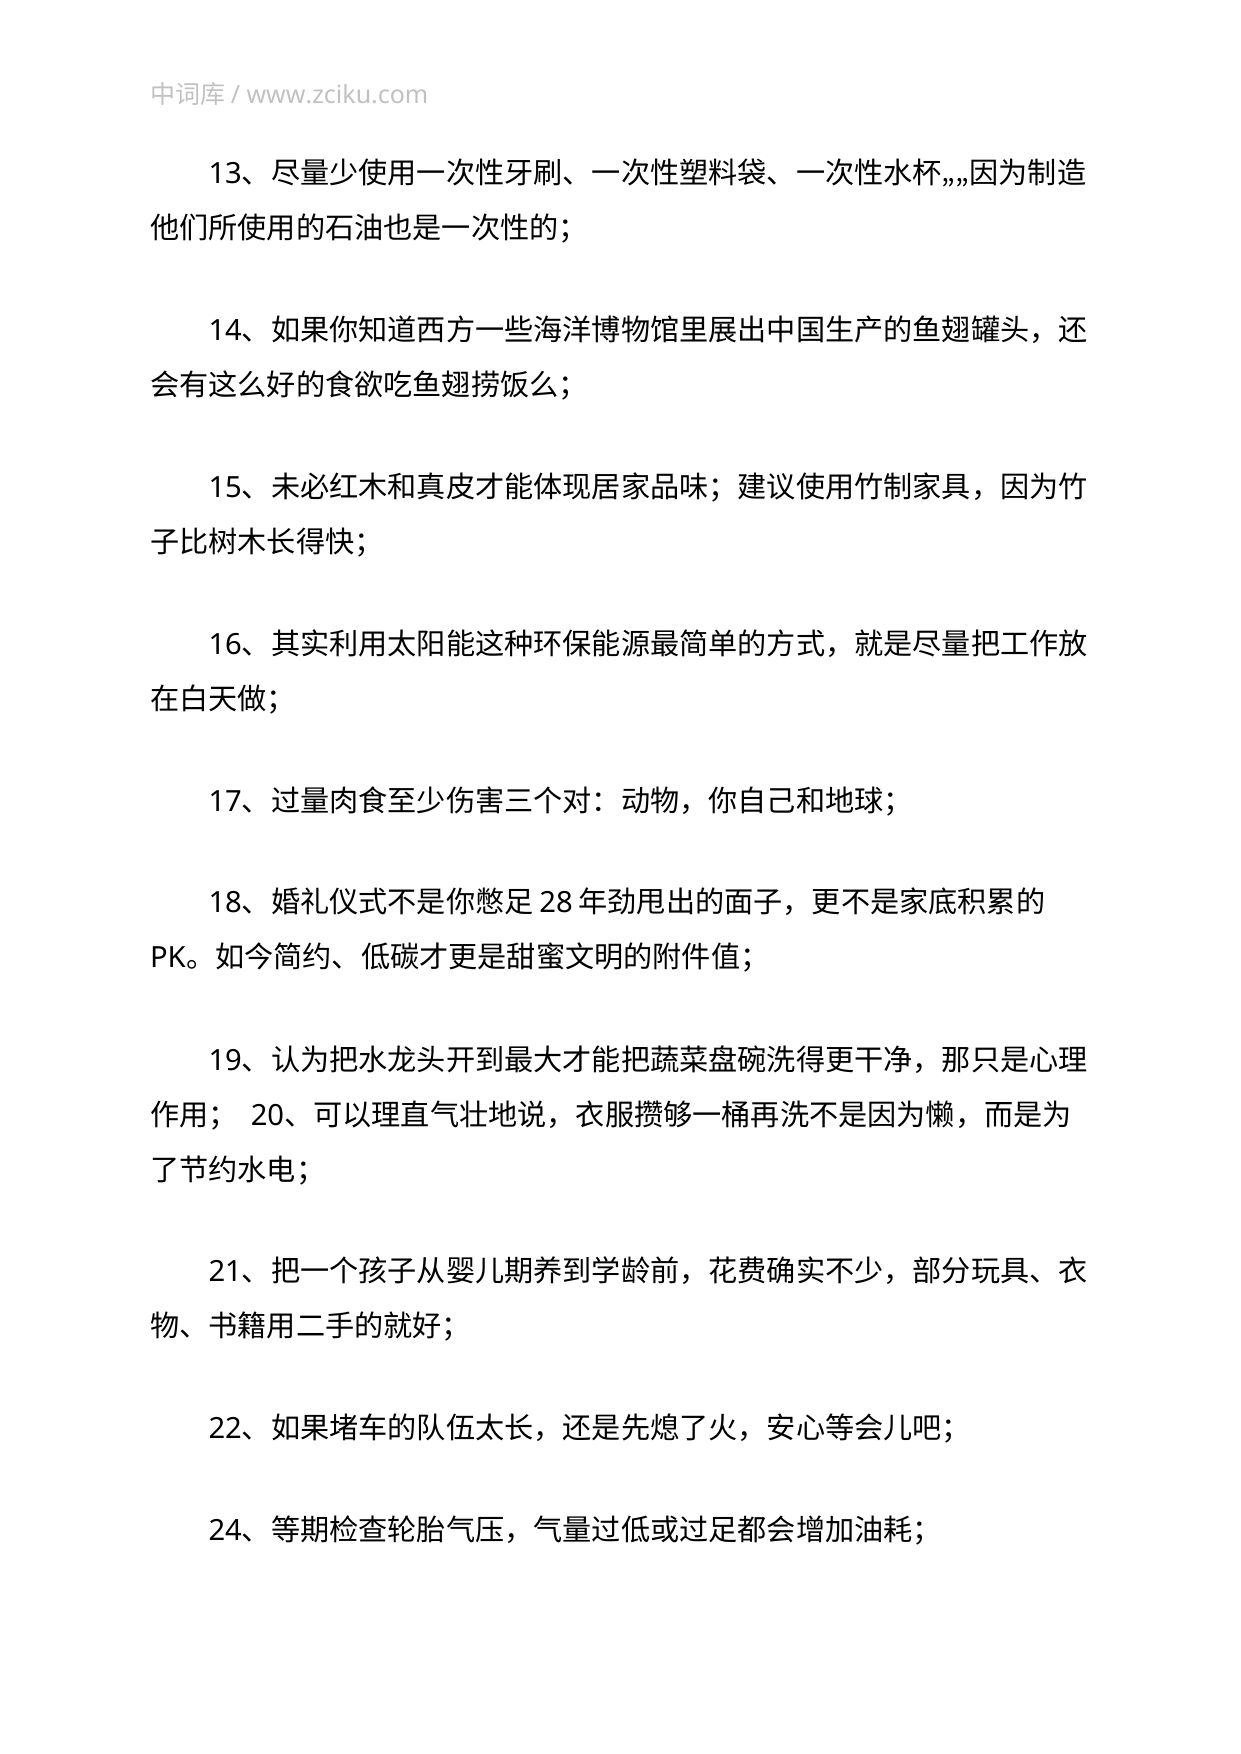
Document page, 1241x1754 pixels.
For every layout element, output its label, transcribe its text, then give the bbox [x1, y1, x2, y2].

text 21、把一个孩子从婴儿期养到学龄前，花费确实不少，部分玩具、衣物、书籍用二手的就好； [150, 1248, 1090, 1345]
text 24、等期检查轮胎气压，气量过低或过足都会增加油耗； [150, 1507, 1090, 1549]
text 13、尽量少使用一次性牙刷、一次性塑料袋、一次性水杯„„因为制造他们所使用的石油也是一次性的； [150, 150, 1090, 247]
text 14、如果你知道西方一些海洋博物馆里展出中国生产的鱼翅罐头，还会有这么好的食欲吃鱼翅捞饭么； [150, 307, 1090, 404]
text 17、过量肉食至少伤害三个对：动物，你自己和地球； [150, 777, 1090, 819]
text 15、未必红木和真皮才能体现居家品味；建议使用竹制家具，因为竹子比树木长得快； [150, 463, 1090, 561]
text 22、如果堵车的队伍太长，还是先熄了火，安心等会儿吧； [150, 1404, 1090, 1447]
text 16、其实利用太阳能这种环保能源最简单的方式，就是尽量把工作放在白天做； [150, 620, 1090, 718]
text 19、认为把水龙头开到最大才能把蔬菜盘碗洗得更干净，那只是心理作用； 20、可以理直气壮地说，衣服攒够一桶再洗不是因为懒，而是为了节约水电； [150, 1036, 1090, 1188]
text 18、婚礼仪式不是你憋足28年劲甩出的面子，更不是家底积累的PK。如今简约、低碳才更是甜蜜文明的附件值； [150, 879, 1090, 976]
